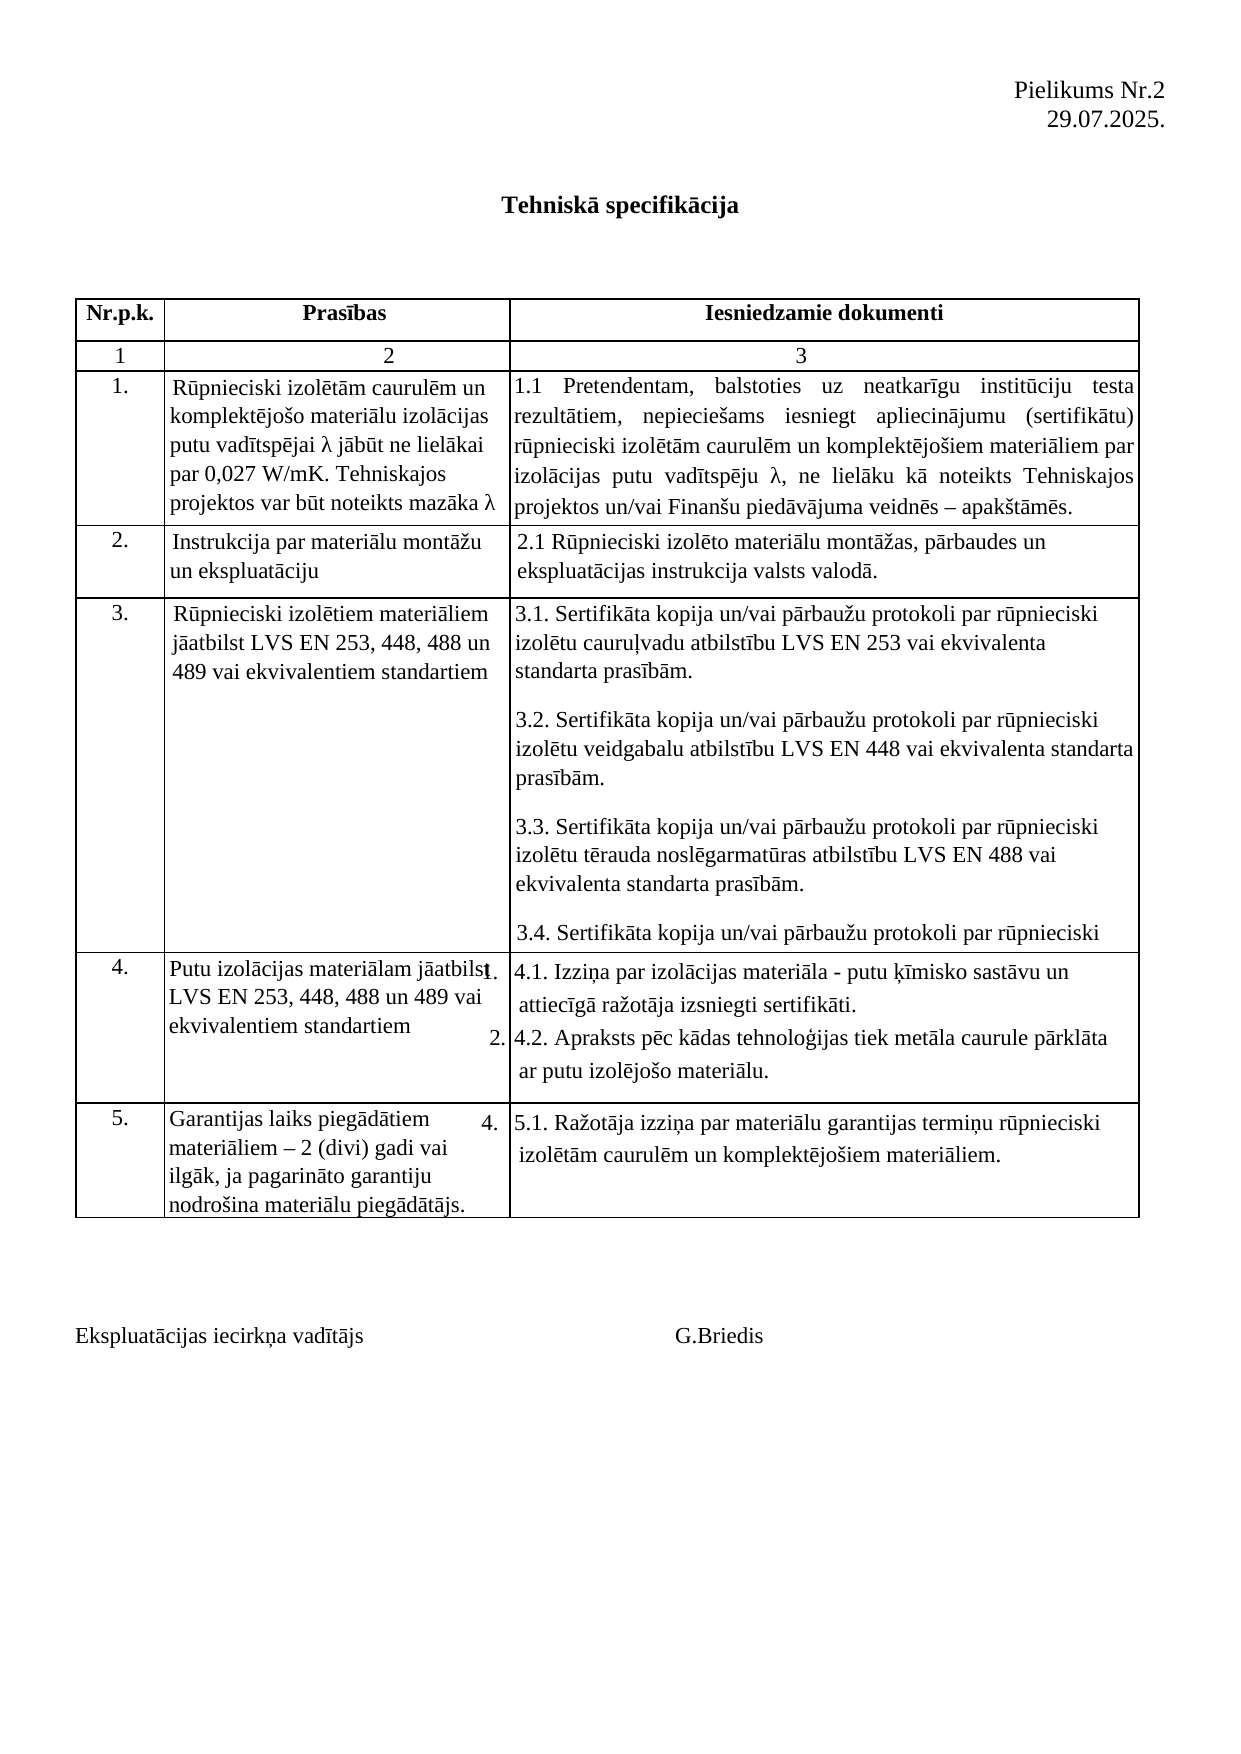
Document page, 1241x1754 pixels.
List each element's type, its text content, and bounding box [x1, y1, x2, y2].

table_cell 1 [77, 342, 164, 370]
table_cell 1. [77, 372, 164, 524]
text Pielikums Nr.2 [75, 75, 1165, 104]
text 29.07.2025. [75, 104, 1165, 132]
table_cell 2. [77, 526, 164, 597]
text Tehniskā specifikācija [75, 190, 1165, 219]
table_header Prasības [165, 300, 509, 340]
table_header Iesniedzamie dokumenti [511, 300, 1138, 340]
table_header Nr.p.k. [77, 300, 164, 340]
table_cell 1.1 Pretendentam, balstoties uz neatkarīgu institūciju testa rezultātiem, nepieciešams iesniegt apliecinājumu (sertifikātu) rūpnieciski izolētām caurulēm un komplektējošiem materiāliem par izolācijas putu vadītspēju λ, ne lielāku kā noteikts Tehniskajos projektos un/vai Finanšu piedāvājuma veidnēs – apakštāmēs. [511, 372, 1138, 524]
table_cell Putu izolācijas materiālam jāatbilst LVS EN 253, 448, 488 un 489 vai ekvivalentiem standartiem [165, 953, 509, 1102]
table_cell Rūpnieciski izolētām caurulēm un komplektējošo materiālu izolācijas putu vadītspējai λ jābūt ne lielākai par 0,027 W/mK. Tehniskajos projektos var būt noteikts mazāka λ [165, 372, 509, 524]
table_cell 5. [77, 1104, 164, 1217]
table_cell Garantijas laiks piegādātiem materiāliem – 2 (divi) gadi vai ilgāk, ja pagarināto garantiju nodrošina materiālu piegādātājs. [165, 1104, 509, 1217]
text Ekspluatācijas iecirkņa vadītājs G.Briedis [75, 1322, 1165, 1348]
table_cell 3. [77, 599, 164, 952]
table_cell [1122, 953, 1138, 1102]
table_cell 4. [77, 953, 164, 1102]
table_cell 2 [165, 342, 509, 370]
table_cell 3 [511, 342, 1138, 370]
table_cell Rūpnieciski izolētiem materiāliem jāatbilst LVS EN 253, 448, 488 un 489 vai ekvivalentiem standartiem [165, 599, 509, 952]
table_cell 2.1 Rūpnieciski izolēto materiālu montāžas, pārbaudes un ekspluatācijas instrukcija valsts valodā. [511, 526, 1138, 597]
table_cell 3.1. Sertifikāta kopija un/vai pārbaužu protokoli par rūpnieciski izolētu cauruļvadu atbilstību LVS EN 253 vai ekvivalenta standarta prasībām. 3.2. Sertifikāta kopija un/vai pārbaužu protokoli par rūpnieciski izolētu veidgabalu atbilstību LVS EN 448 vai ekvivalenta standarta prasībām. 3.3. Sertifikāta kopija un/vai pārbaužu protokoli par rūpnieciski izolētu tērauda noslēgarmatūras atbilstību LVS EN 488 vai ekvivalenta standarta prasībām. 3.4. Sertifikāta kopija un/vai pārbaužu protokoli par rūpnieciski izolētu savienojumu atbilstību LVS EN 489 vai ekvivalenta standarta prasībām. [511, 599, 1138, 952]
table_cell 5.1. Ražotāja izziņa par materiālu garantijas termiņu rūpnieciski izolētām caurulēm un komplektējošiem materiāliem. [511, 1104, 1138, 1217]
table_cell par materiālu montāžu un ekspluatāciju [165, 526, 509, 597]
